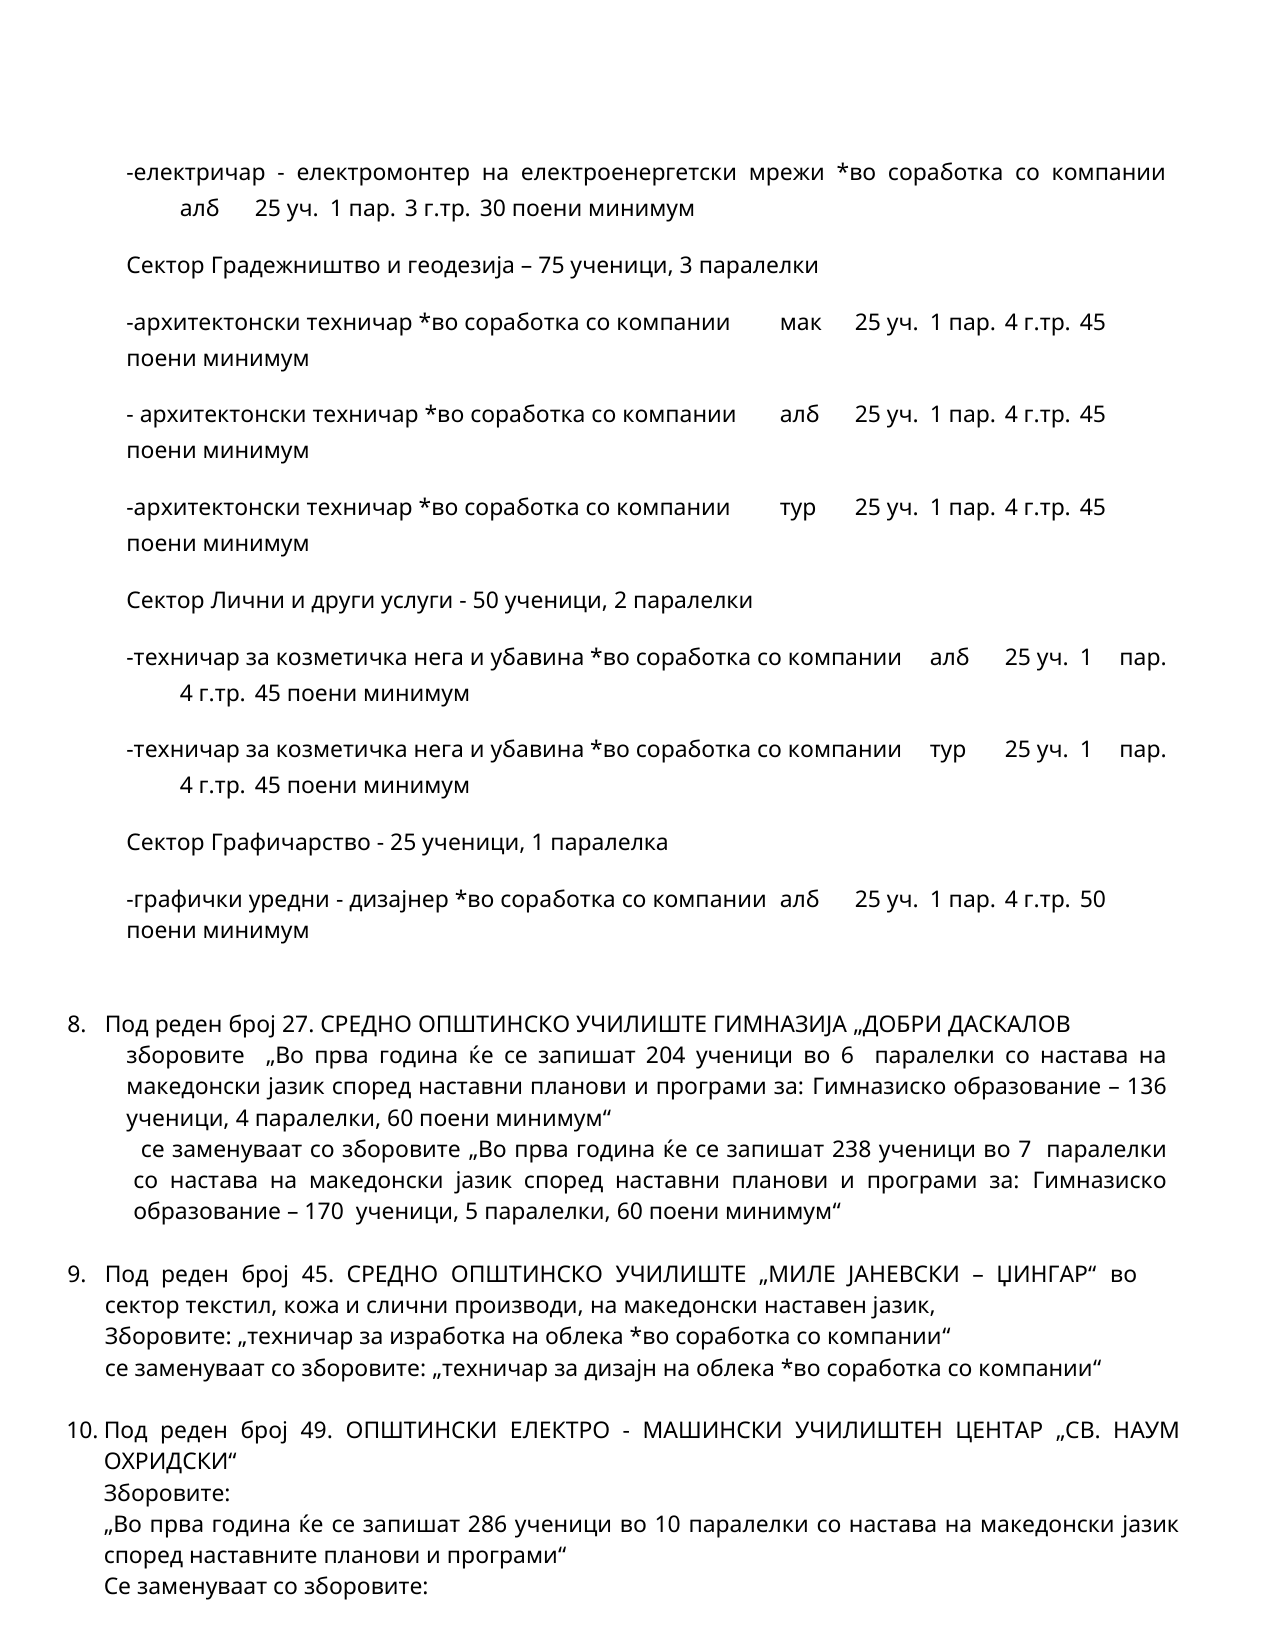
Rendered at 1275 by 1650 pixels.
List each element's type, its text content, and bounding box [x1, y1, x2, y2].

list се заменуваат со зборовите: „техничар за дизајн на облека *во соработка со компании“ [104, 1352, 1167, 1383]
text -графички уредни - дизајнер *во соработка со компании алб 25 уч. 1 пар. 4 г.тр. 50 поени минимум [126, 883, 1167, 945]
text - архитектонски техничар *во соработка со компании алб 25 уч. 1 пар. 4 г.тр. 45 поени минимум [126, 398, 1167, 466]
text Сектор Градежништво и геодезија – 75 ученици, 3 паралелки [126, 249, 1167, 280]
list Под реден број 49. ОПШТИНСКИ ЕЛЕКТРО - МАШИНСКИ УЧИЛИШТЕН ЦЕНТАР „СВ. НАУМ ОХРИДСКИ“ [66, 1414, 1181, 1477]
text Се заменуваат со зборовите: [103, 1570, 1181, 1602]
text -електричар - електромонтер на електроенергетски мрежи *во соработка со компании алб 25 уч. 1 пар. 3 г.тр. 30 поени минимум [126, 156, 1167, 223]
text -архитектонски техничар *во соработка со компании мак 25 уч. 1 пар. 4 г.тр. 45 поени минимум [126, 306, 1167, 373]
list Под реден број 27. СРЕДНО ОПШТИНСКО УЧИЛИШТЕ ГИМНАЗИЈА „ДОБРИ ДАСКАЛОВ [67, 1008, 1122, 1039]
list Зборовите: „техничар за изработка на облека *во соработка со компании“ [104, 1320, 1167, 1352]
text Зборовите: [103, 1477, 1181, 1508]
text -архитектонски техничар *во соработка со компании тур 25 уч. 1 пар. 4 г.тр. 45 поени минимум [126, 491, 1167, 558]
text „Во прва година ќе се запишат 286 ученици во 10 паралелки со настава на македонски јазик според наставните планови и програми“ [103, 1508, 1181, 1570]
text Сектор Лични и други услуги - 50 ученици, 2 паралелки [126, 584, 1167, 615]
text Сектор Графичарство - 25 ученици, 1 паралелка [126, 826, 1167, 857]
text -техничар за козметичка нега и убавина *во соработка со компании тур 25 уч. 1 пар. 4 г.тр. 45 поени минимум [126, 733, 1167, 801]
text се заменуваат со зборовите „Во прва година ќе се запишат 238 ученици во 7 паралелки со настава на македонски јазик според наставни планови и програми за: Гимназиско образование – 170 ученици, 5 паралелки, 60 поени минимум“ [133, 1133, 1167, 1227]
list Под реден број 45. СРЕДНО ОПШТИНСКО УЧИЛИШТЕ „МИЛЕ ЈАНЕВСКИ – ЏИНГАР“ во сектор текстил, кожа и слични производи, на македонски наставен јазик, [67, 1258, 1137, 1320]
text -техничар за козметичка нега и убавина *во соработка со компании алб 25 уч. 1 пар. 4 г.тр. 45 поени минимум [126, 641, 1167, 708]
text зборовите „Во прва година ќе се запишат 204 ученици во 6 паралелки со настава на македонски јазик според наставни планови и програми за: Гимназиско образование – 136 ученици, 4 паралелки, 60 поени минимум“ [126, 1039, 1167, 1133]
